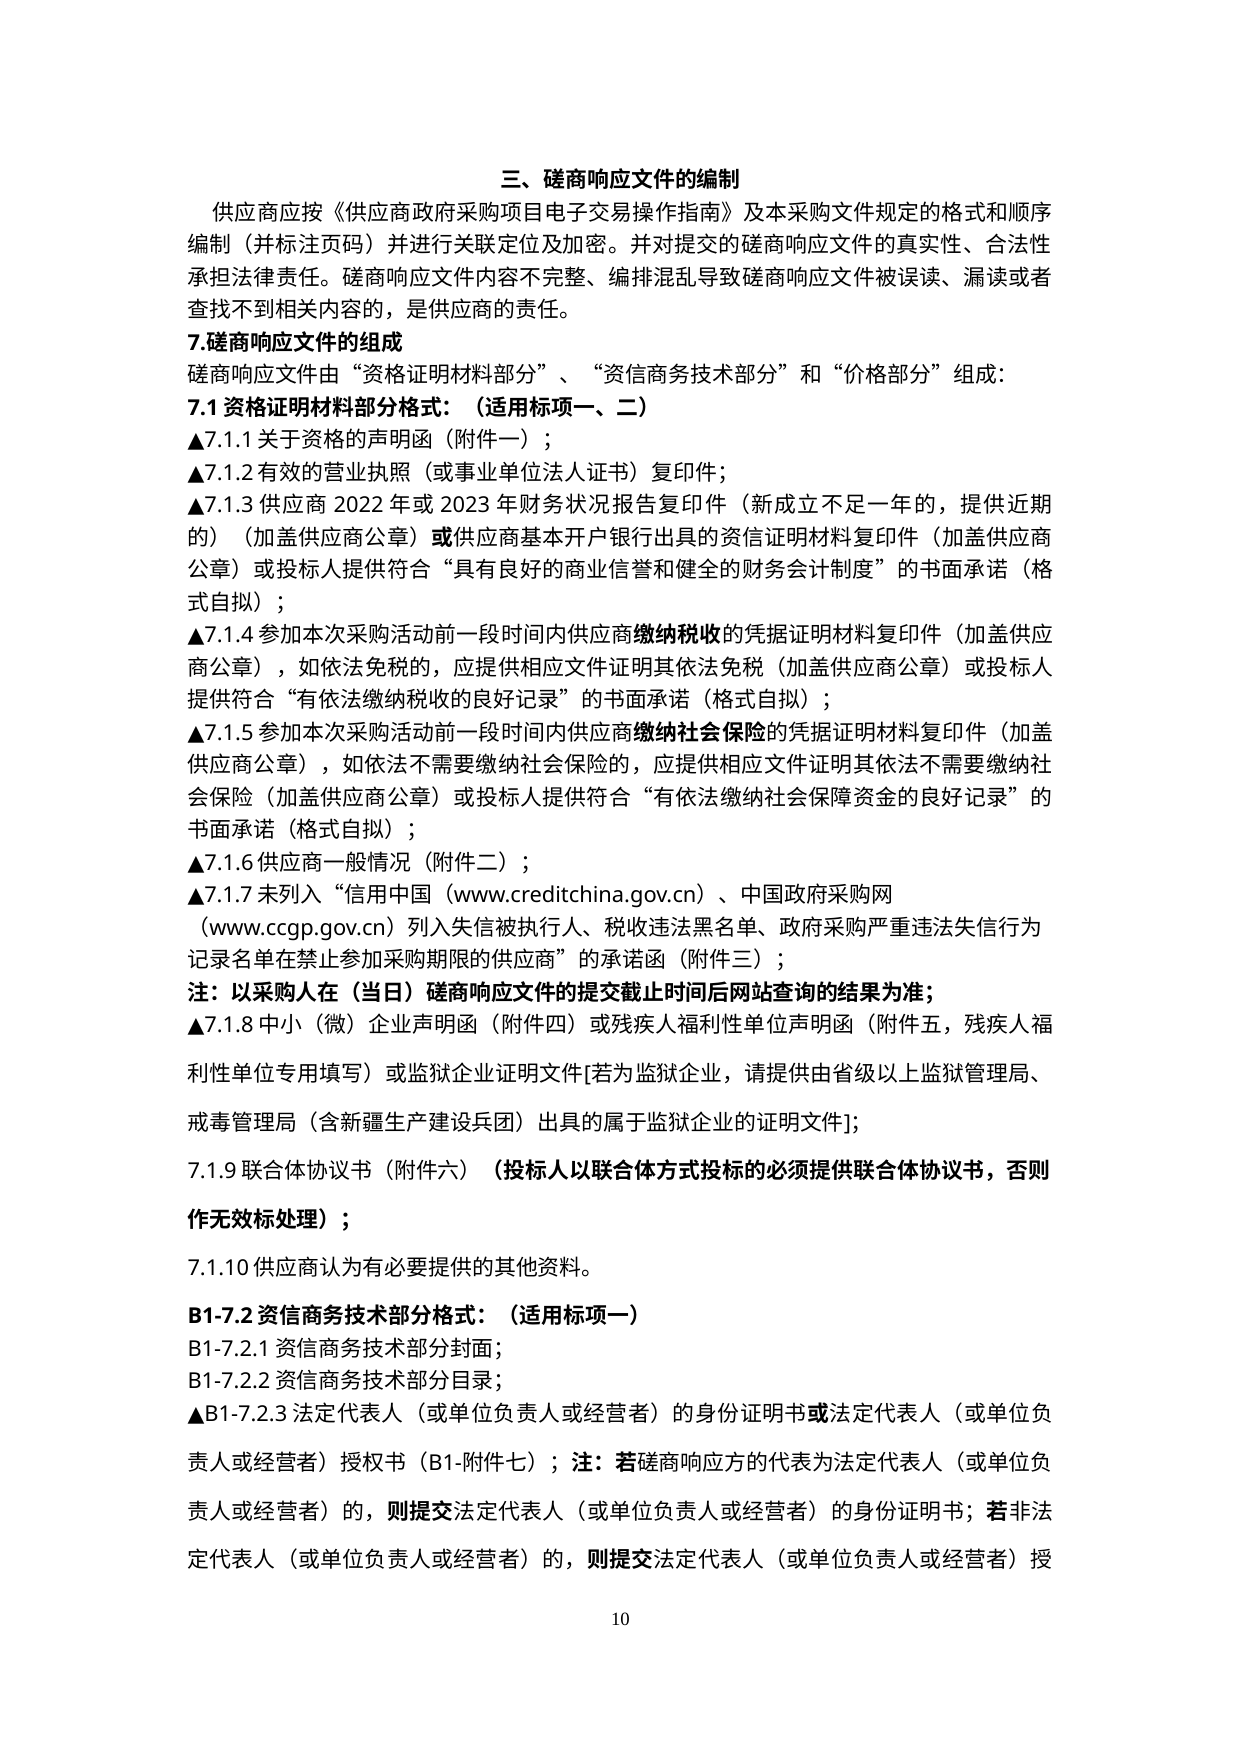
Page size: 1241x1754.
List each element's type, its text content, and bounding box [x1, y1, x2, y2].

text ▲7.1.8中小（微）企业声明函（附件四）或残疾人福利性单位声明函（附件五，残疾人福利性单位专用填写）或监狱企业证明文件[若为监狱企业，请提供由省级以上监狱管理局、戒毒管理局（含新疆生产建设兵团）出具的属于监狱企业的证明文件]； [187, 1007, 1053, 1137]
text 注：以采购人在（当日）磋商响应文件的提交截止时间后网站查询的结果为准； [187, 974, 1053, 1007]
text 7.1资格证明材料部分格式：（适用标项一、二） [187, 389, 1053, 422]
text B1-7.2.1资信商务技术部分封面； [187, 1331, 1053, 1363]
text ▲7.1.4参加本次采购活动前一段时间内供应商缴纳税收的凭据证明材料复印件（加盖供应商公章），如依法免税的，应提供相应文件证明其依法免税（加盖供应商公章）或投标人提供符合“有依法缴纳税收的良好记录”的书面承诺（格式自拟）； [187, 617, 1053, 714]
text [187, 1396, 1053, 1574]
text B1-7.2资信商务技术部分格式：（适用标项一） [187, 1298, 1053, 1331]
text 7.1.9联合体协议书（附件六）（投标人以联合体方式投标的必须提供联合体协议书，否则作无效标处理）； [187, 1153, 1053, 1234]
text 三、磋商响应文件的编制 [187, 162, 1053, 194]
text ▲7.1.6供应商一般情况（附件二）； [187, 844, 1053, 877]
text B1-7.2.2资信商务技术部分目录； [187, 1363, 1053, 1396]
text 磋商响应文件由“资格证明材料部分”、“资信商务技术部分”和“价格部分”组成： [187, 357, 1053, 389]
text ▲7.1.2有效的营业执照（或事业单位法人证书）复印件； [187, 454, 1053, 487]
text 7.磋商响应文件的组成 [187, 324, 1053, 357]
text ▲7.1.3供应商2022年或2023年财务状况报告复印件（新成立不足一年的，提供近期的）（加盖供应商公章）或供应商基本开户银行出具的资信证明材料复印件（加盖供应商公章）或投标人提供符合“具有良好的商业信誉和健全的财务会计制度”的书面承诺（格式自拟）； [187, 487, 1053, 617]
text 7.1.10供应商认为有必要提供的其他资料。 [187, 1250, 1053, 1282]
text ▲7.1.5参加本次采购活动前一段时间内供应商缴纳社会保险的凭据证明材料复印件（加盖供应商公章），如依法不需要缴纳社会保险的，应提供相应文件证明其依法不需要缴纳社会保险（加盖供应商公章）或投标人提供符合“有依法缴纳社会保障资金的良好记录”的书面承诺（格式自拟）； [187, 714, 1053, 844]
text ▲7.1.1关于资格的声明函（附件一）； [187, 422, 1053, 454]
text 供应商应按《供应商政府采购项目电子交易操作指南》及本采购文件规定的格式和顺序编制（并标注页码）并进行关联定位及加密。并对提交的磋商响应文件的真实性、合法性承担法律责任。磋商响应文件内容不完整、编排混乱导致磋商响应文件被误读、漏读或者查找不到相关内容的，是供应商的责任。 [187, 194, 1053, 324]
text ▲7.1.7未列入“信用中国（www.creditchina.gov.cn）、中国政府采购网（www.ccgp.gov.cn）列入失信被执行人、税收违法黑名单、政府采购严重违法失信行为记录名单在禁止参加采购期限的供应商”的承诺函（附件三）； [187, 877, 1053, 974]
